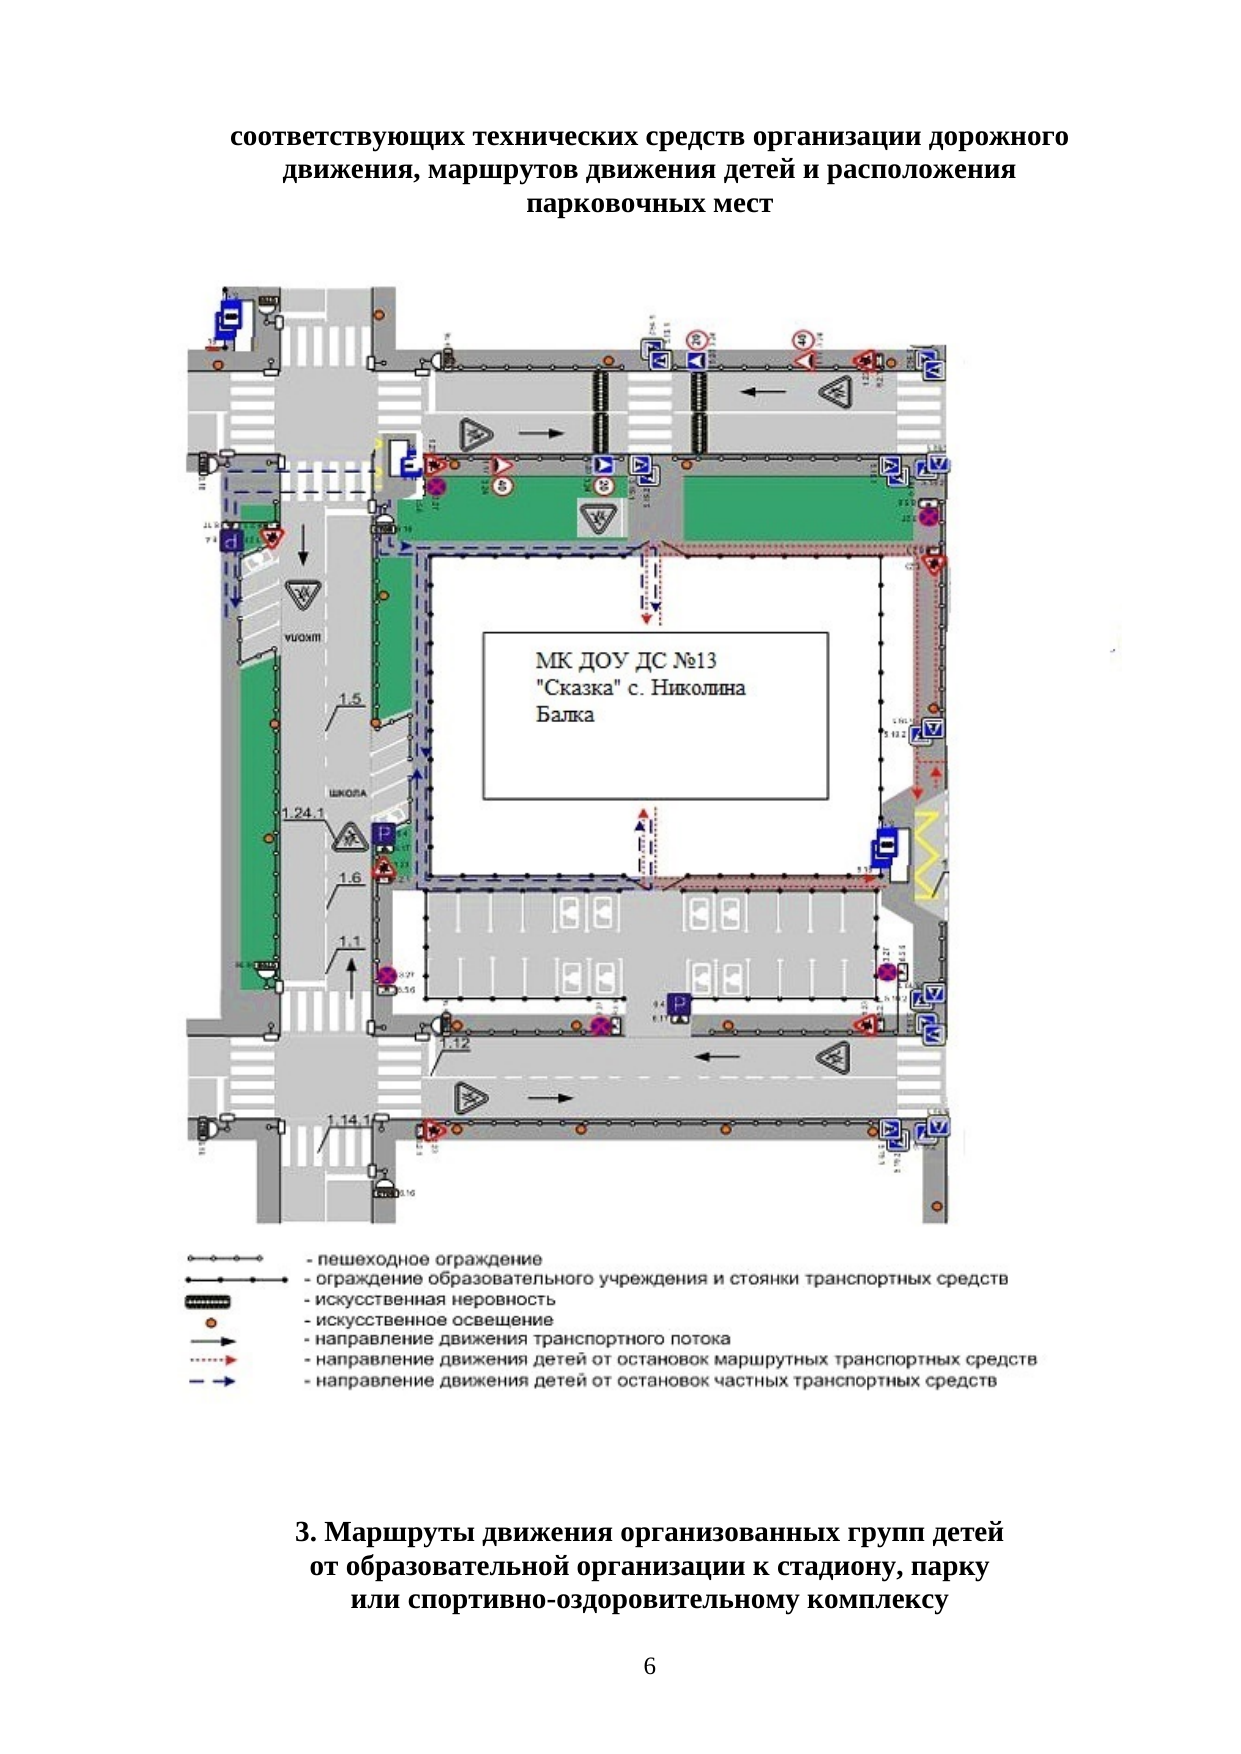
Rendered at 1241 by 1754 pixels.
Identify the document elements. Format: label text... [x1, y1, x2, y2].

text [177, 118, 1122, 219]
text 3. Маршруты движения организованных групп детей от образовательной организации к стадиону, парку или спортивно-оздоровительному комплексу [177, 1514, 1122, 1615]
picture [177, 269, 1123, 1433]
